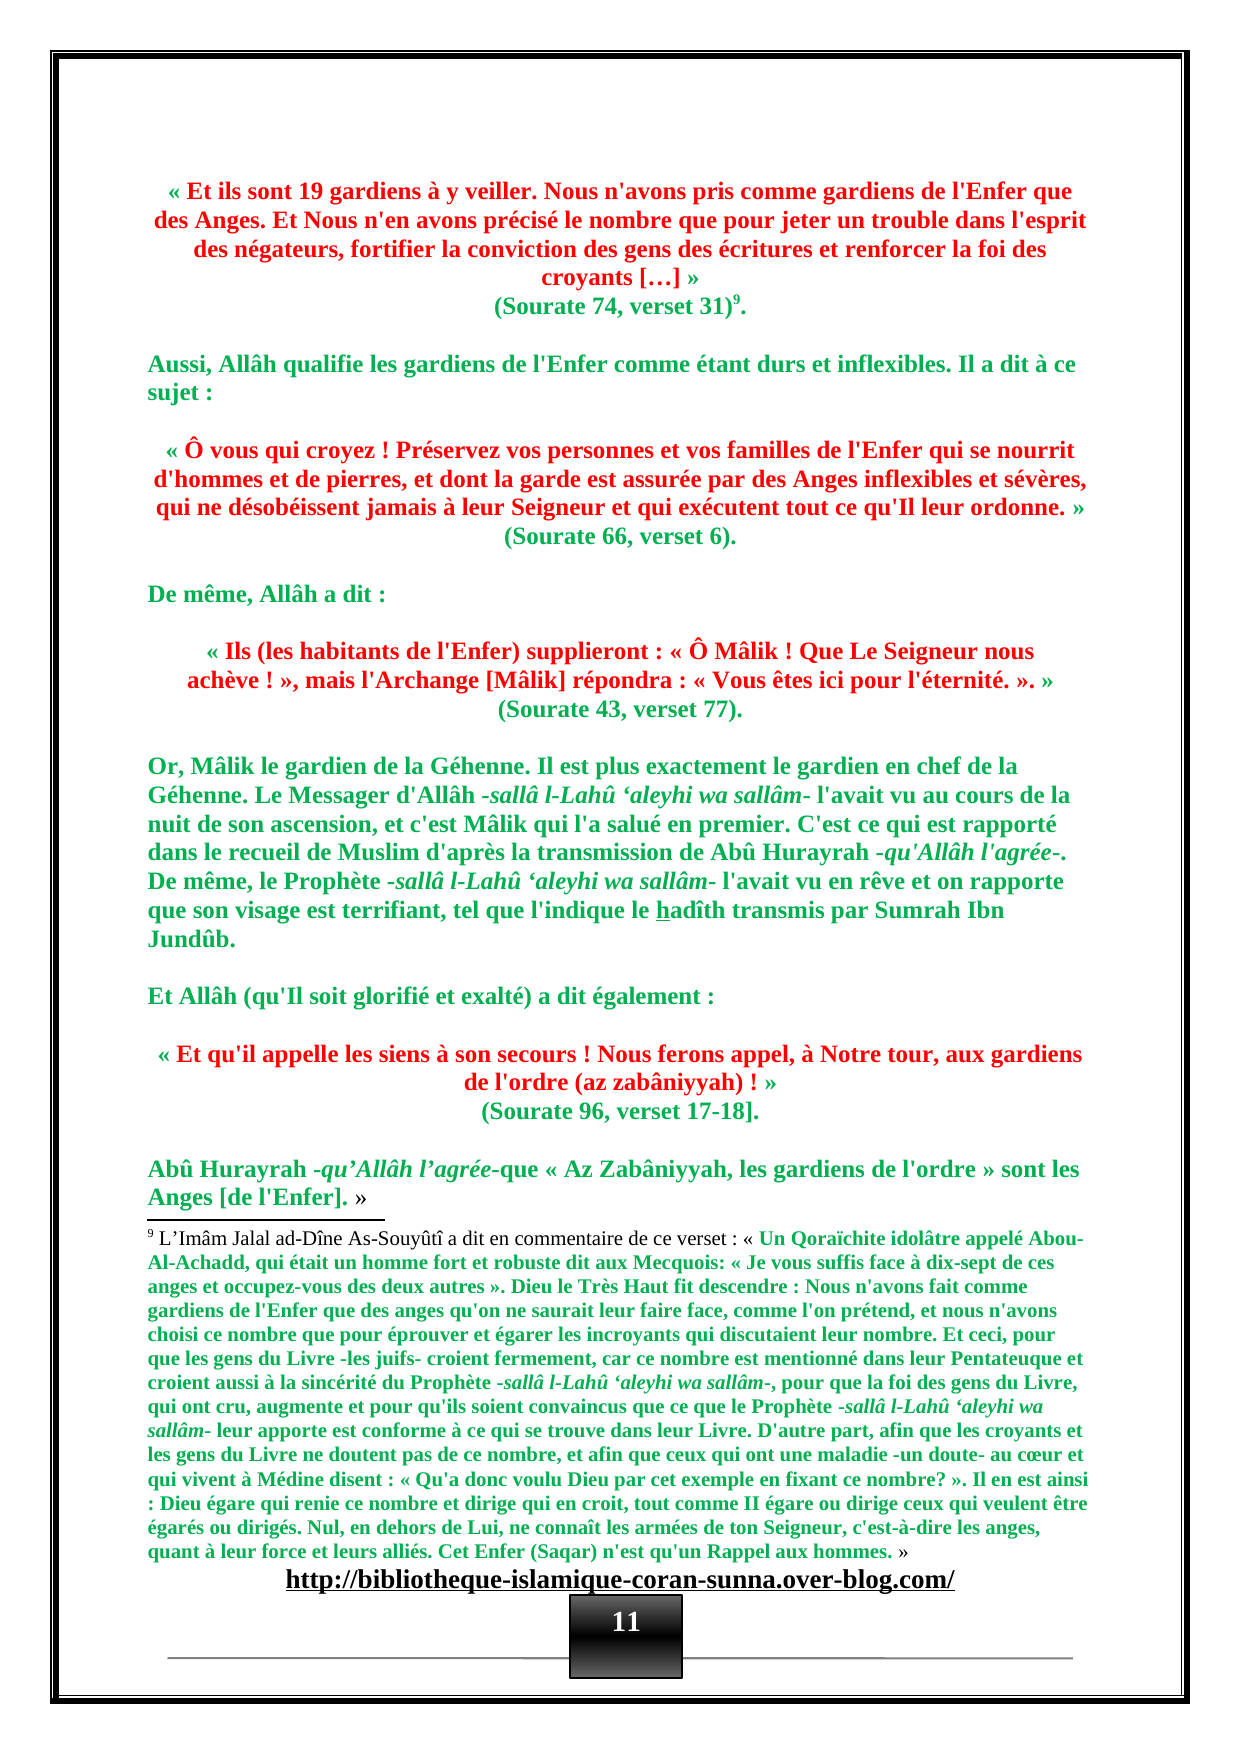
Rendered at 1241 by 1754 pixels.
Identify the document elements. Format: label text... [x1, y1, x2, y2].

text « Ils (les habitants de l'Enfer) supplieront : « Ô Mâlik ! Que Le Seigneur nous achève ! », mais l'Archange [Mâlik] répondra : « Vous êtes ici pour l'éternité. ». » [147, 636, 1093, 694]
text (Sourate 96, verset 17-18]. [147, 1096, 1093, 1125]
text (Sourate 66, verset 6). [147, 521, 1093, 550]
text Or, Mâlik le gardien de la Géhenne. Il est plus exactement le gardien en chef de la Géhenne. Le Messager d'Allâh -sallâ l-Lahû ‘aleyhi wa sallâm- l'avait vu au cours de la nuit de son ascension, et c'est Mâlik qui l'a salué en premier. C'est ce qui est rapporté dans le recueil de Muslim d'après la transmission de Abû Hurayrah -qu'Allâh l'agrée-. De même, le Prophète -sallâ l-Lahû ‘aleyhi wa sallâm- l'avait vu en rêve et on rapporte que son visage est terrifiant, tel que l'indique le hadîth transmis par Sumrah Ibn Jundûb. [147, 751, 1093, 952]
text « Ô vous qui croyez ! Préservez vos personnes et vos familles de l'Enfer qui se nourrit d'hommes et de pierres, et dont la garde est assurée par des Anges inflexibles et sévères, qui ne désobéissent jamais à leur Seigneur et qui exécutent tout ce qu'Il leur ordonne. » [147, 435, 1093, 521]
text « Et ils sont 19 gardiens à y veiller. Nous n'avons pris comme gardiens de l'Enfer que des Anges. Et Nous n'en avons précisé le nombre que pour jeter un trouble dans l'esprit des négateurs, fortifier la conviction des gens des écritures et renforcer la foi des croyants […] » [147, 176, 1093, 291]
text « Et qu'il appelle les siens à son secours ! Nous ferons appel, à Notre tour, aux gardiens de l'ordre (az zabâniyyah) ! » [147, 1039, 1093, 1096]
text Abû Hurayrah -qu’Allâh l’agrée-que « Az Zabâniyyah, les gardiens de l'ordre » sont les Anges [de l'Enfer]. » [147, 1154, 1093, 1211]
text Aussi, Allâh qualifie les gardiens de l'Enfer comme étant durs et inflexibles. Il a dit à ce sujet : [147, 349, 1093, 406]
text De même, Allâh a dit : [147, 579, 1093, 607]
text Et Allâh (qu'Il soit glorifié et exalté) a dit également : [147, 981, 1093, 1010]
text (Sourate 74, verset 31). [147, 291, 1093, 320]
text (Sourate 43, verset 77). [147, 694, 1093, 722]
